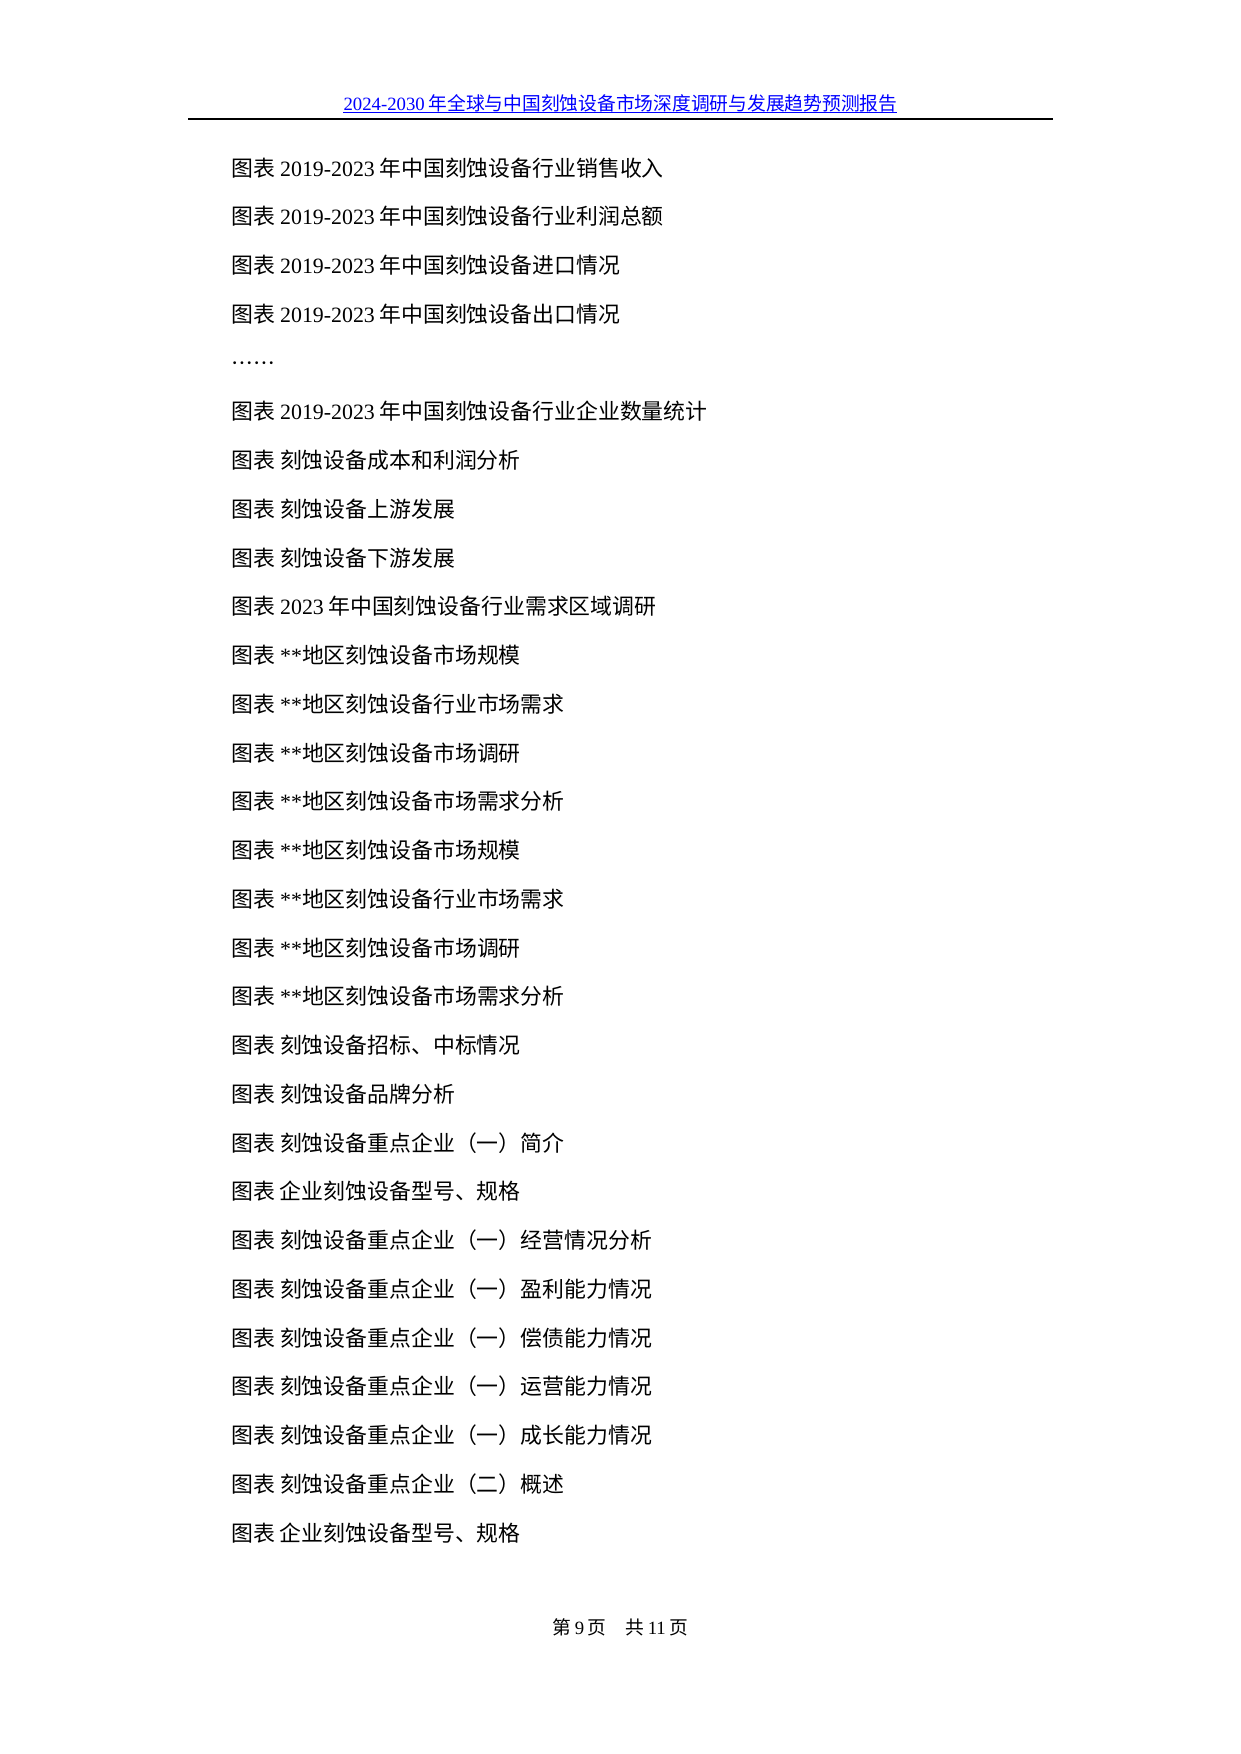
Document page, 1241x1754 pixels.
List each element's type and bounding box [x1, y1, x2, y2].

text [187, 150, 1053, 1548]
